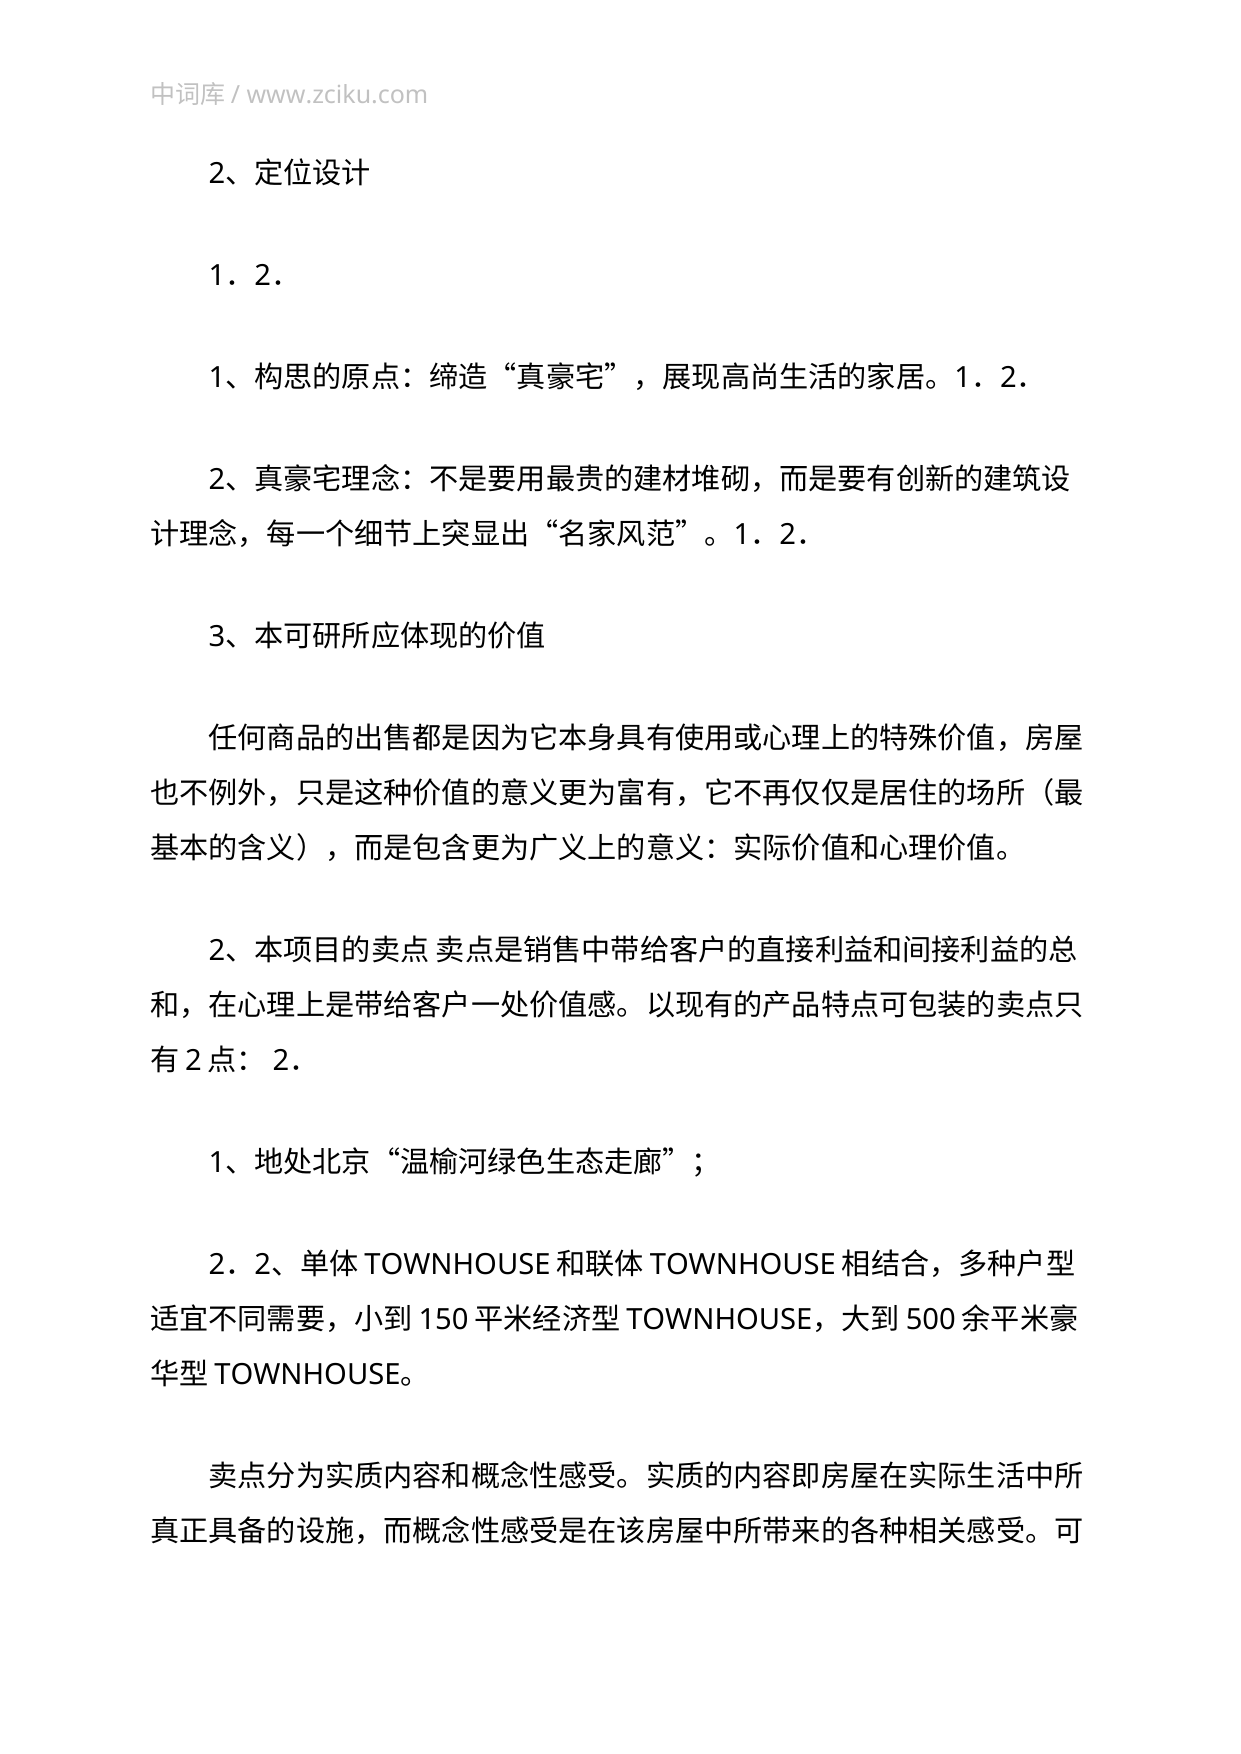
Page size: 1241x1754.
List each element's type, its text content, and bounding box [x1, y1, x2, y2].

text 2．2、单体TOWNHOUSE和联体TOWNHOUSE相结合，多种户型适宜不同需要，小到150平米经济型TOWNHOUSE，大到500余平米豪华型TOWNHOUSE。 [150, 1240, 1090, 1393]
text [150, 1452, 1090, 1549]
text 2、真豪宅理念：不是要用最贵的建材堆砌，而是要有创新的建筑设计理念，每一个细节上突显出“名家风范”。1．2． [150, 456, 1090, 553]
text 1．2． [150, 252, 1090, 294]
text 2、本项目的卖点 卖点是销售中带给客户的直接利益和间接利益的总和，在心理上是带给客户一处价值感。以现有的产品特点可包装的卖点只有2点： 2． [150, 926, 1090, 1079]
text 3、本可研所应体现的价值 [150, 613, 1090, 655]
text 1、地处北京“温榆河绿色生态走廊”； [150, 1138, 1090, 1181]
text 2、定位设计 [150, 150, 1090, 192]
text 1、构思的原点：缔造“真豪宅”，展现高尚生活的家居。1．2． [150, 354, 1090, 396]
text 任何商品的出售都是因为它本身具有使用或心理上的特殊价值，房屋也不例外，只是这种价值的意义更为富有，它不再仅仅是居住的场所（最基本的含义），而是包含更为广义上的意义：实际价值和心理价值。 [150, 715, 1090, 867]
